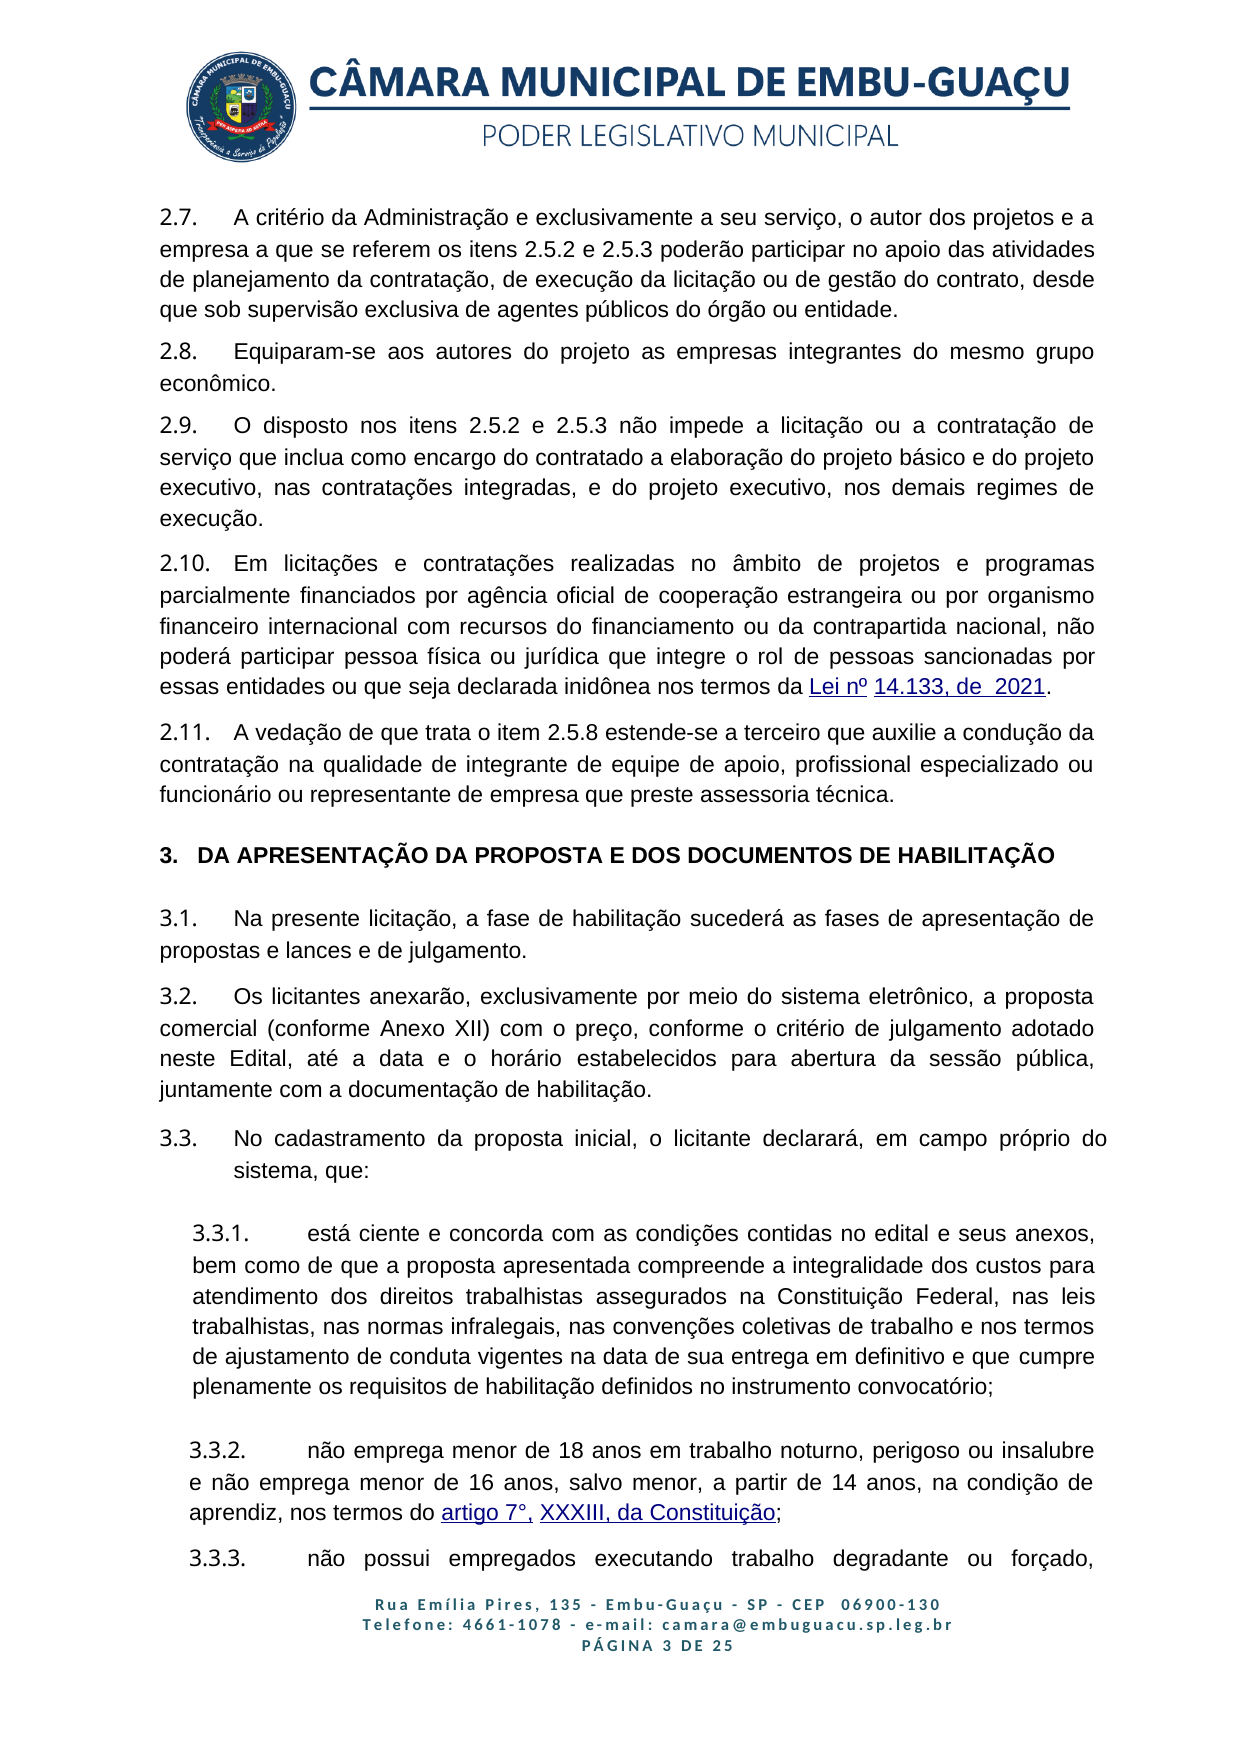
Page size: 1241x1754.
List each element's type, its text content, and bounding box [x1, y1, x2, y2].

list Equiparam-se aos autores do projeto as empresas integrantes do mesmo grupo econômico. [159, 335, 1094, 397]
list está ciente e concorda com as condições contidas no edital e seus anexos, bem como de que a proposta apresentada compreende a integralidade dos custos para atendimento dos direitos trabalhistas assegurados na Constituição Federal, nas leis trabalhistas, nas normas infralegais, nas convenções coletivas de trabalho e nos termos de ajustamento de conduta vigentes na data de sua entrega em definitivo e que cumpre plenamente os requisitos de habilitação definidos no instrumento convocatório; [192, 1217, 1095, 1399]
picture [184, 41, 1071, 172]
list A critério da Administração e exclusivamente a seu serviço, o autor dos projetos e a empresa a que se referem os itens 2.5.2 e 2.5.3 poderão participar no apoio das atividades de planejamento da contratação, de execução da licitação ou de gestão do contrato, desde que sob supervisão exclusiva de agentes públicos do órgão ou entidade. [159, 201, 1095, 323]
subtitle DA APRESENTAÇÃO DA PROPOSTA E DOS DOCUMENTOS DE HABILITAÇÃO [159, 842, 1107, 868]
list não emprega menor de 18 anos em trabalho noturno, perigoso ou insalubre e não emprega menor de 16 anos, salvo menor, a partir de 14 anos, na condição de aprendiz, nos termos do artigo 7°, XXXIII, da Constituição; [189, 1434, 1095, 1525]
list No cadastramento da proposta inicial, o licitante declarará, em campo próprio do sistema, que: [159, 1122, 1107, 1183]
list O disposto nos itens 2.5.2 e 2.5.3 não impede a licitação ou a contratação de serviço que inclua como encargo do contratado a elaboração do projeto básico e do projeto executivo, nas contratações integradas, e do projeto executivo, nos demais regimes de execução. [159, 409, 1094, 531]
list Na presente licitação, a fase de habilitação sucederá as fases de apresentação de propostas e lances e de julgamento. [159, 902, 1094, 963]
list Em licitações e contratações realizadas no âmbito de projetos e programas parcialmente financiados por agência oficial de cooperação estrangeira ou por organismo financeiro internacional com recursos do financiamento ou da contrapartida nacional, não poderá participar pessoa física ou jurídica que integre o rol de pessoas sancionadas por essas entidades ou que seja declarada inidônea nos termos da Lei nº 14.133, de 2021. [159, 547, 1095, 699]
list Os licitantes anexarão, exclusivamente por meio do sistema eletrônico, a proposta comercial (conforme Anexo XII) com o preço, conforme o critério de julgamento adotado neste Edital, até a data e o horário estabelecidos para abertura da sessão pública, juntamente com a documentação de habilitação. [159, 980, 1095, 1102]
list A vedação de que trata o item 2.5.8 estende-se a terceiro que auxilie a condução da contratação na qualidade de integrante de equipe de apoio, profissional especializado ou funcionário ou representante de empresa que preste assessoria técnica. [159, 716, 1094, 807]
